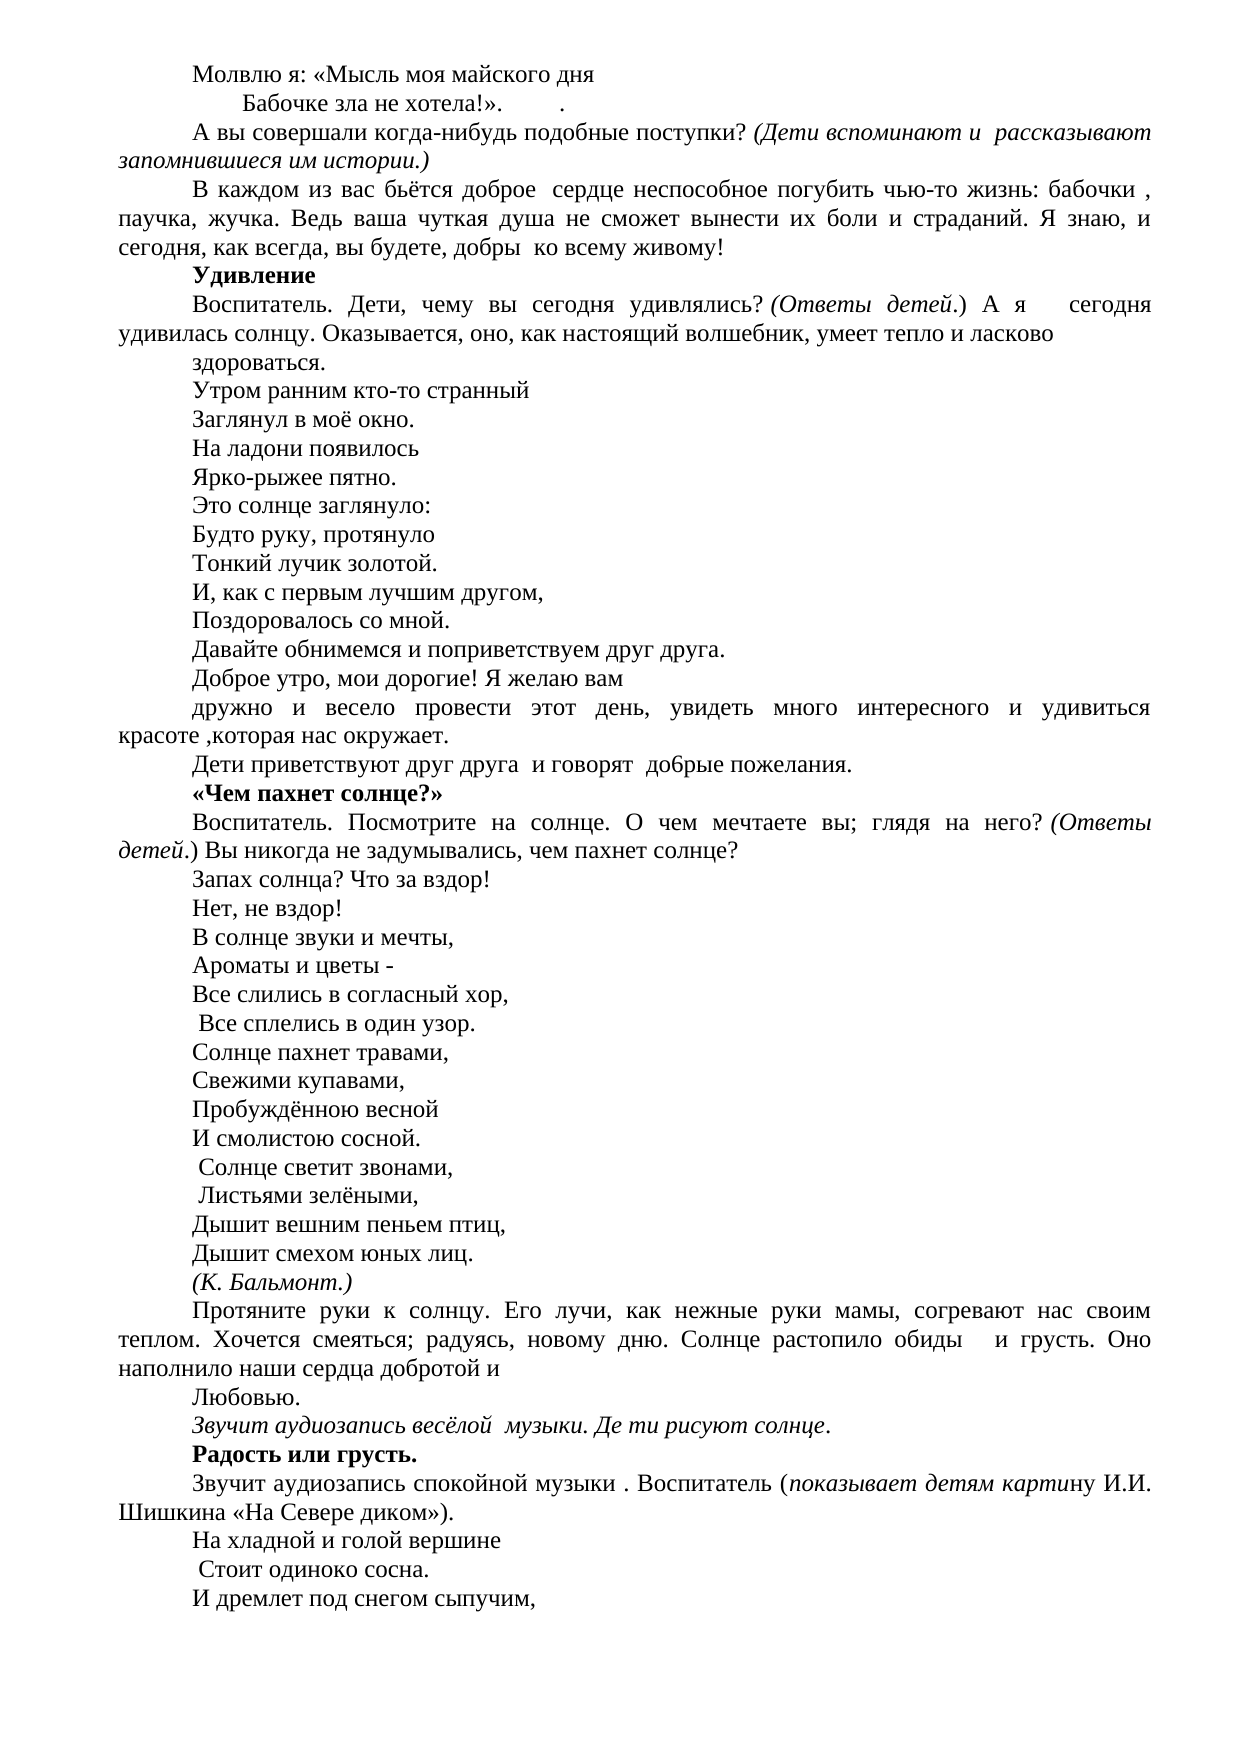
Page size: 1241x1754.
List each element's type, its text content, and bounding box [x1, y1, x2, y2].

text Это солнце заглянуло: [118, 490, 1152, 519]
text Дети приветствуют друг друга и говорят до6рые пожелания. [118, 749, 1152, 778]
text Звучит аудиозапись весёлой музыки. Де ти рисуют солнце. [118, 1410, 1152, 1439]
text В солнце звуки и мечты, [118, 922, 1152, 950]
text Дышит вешним пеньем птиц, [118, 1209, 1152, 1238]
text Доброе утро, мои дорогие! Я желаю вам [118, 663, 1152, 692]
text Протяните руки к солнцу. Его лучи, как нежные руки мамы, согревают нас своим теплом. Хочется смеяться; радуясь, новому дню. Солнце растопило обиды и грусть. Оно наполнило наши сердца добротой и [118, 1295, 1152, 1382]
text Заглянул в моё окно. [118, 404, 1152, 433]
text Ярко-рыжее пятно. [118, 462, 1152, 490]
text Воспитатель. Посмотрите на солнце. О чем мечтаете вы; глядя на него? (Ответы детей.) Вы никогда не задумывались, чем пахнет солнце? [118, 807, 1152, 864]
text Молвлю я: «Мысль моя майского дня [118, 59, 1152, 88]
text Поздоровалось со мной. [118, 605, 1152, 634]
text И смолистою сосной. [118, 1123, 1152, 1152]
text Стоит одиноко сосна. [118, 1554, 1152, 1583]
text «Чем пахнет солнце?» [118, 778, 1152, 807]
text Листьями зелёными, [118, 1180, 1152, 1209]
text Дышит смехом юных лиц. [118, 1238, 1152, 1267]
text Утром ранним кто-то странный [118, 375, 1152, 404]
text Радость или грусть. [118, 1439, 1152, 1468]
text Запах солнца? Что за вздор! [118, 864, 1152, 893]
text Пробуждённою весной [118, 1094, 1152, 1123]
text Все слились в согласный хор, [118, 979, 1152, 1008]
text Воспитатель. Дети, чему вы сегодня удивлялись? (Ответы детей.) А я сегодня удивилась солнцу. Оказывается, оно, как настоящий волшебник, умеет тепло и ласково [118, 289, 1152, 347]
text Ароматы и цветы - [118, 950, 1152, 979]
text Все сплелись в один узор. [118, 1008, 1152, 1037]
text Бабочке зла не хотела!». . [118, 88, 1152, 117]
text Удивление [118, 260, 1152, 289]
text И дремлет под снегом сыпучим, [118, 1583, 1152, 1612]
text Нет, не вздор! [118, 893, 1152, 922]
text В каждом из вас бьётся доброе сердце неспособное погубить чью-то жизнь: бабочки , паучка, жучка. Ведь ваша чуткая душа не сможет вынести их боли и страданий. Я знаю, и сегодня, как всегда, вы будете, добры ко всему живому! [118, 174, 1152, 260]
text Любовью. [118, 1382, 1152, 1410]
text дружно и весело провести этот день, увидеть много интересного и удивиться красоте ,которая нас окружает. [118, 692, 1152, 749]
text Солнце пахнет травами, [118, 1037, 1152, 1065]
text Солнце светит звонами, [118, 1152, 1152, 1180]
text А вы совершали когда-нибудь подобные поступки? (Дети вспоминают и рассказывают запомнившиеся им истории.) [118, 117, 1152, 174]
text (К. Бальмонт.) [118, 1267, 1152, 1295]
text Свежими купавами, [118, 1065, 1152, 1094]
text Тонкий лучик золотой. [118, 548, 1152, 577]
text Будто руку, протянуло [118, 519, 1152, 548]
text И, как с первым лучшим другом, [118, 577, 1152, 605]
text Давайте обнимемся и поприветствуем друг друга. [118, 634, 1152, 663]
text Звучит аудиозапись спокойной музыки . Воспитатель (показывает детям картину И.И. Шишкина «На Севере диком»). [118, 1468, 1152, 1525]
text На хладной и голой вершине [118, 1525, 1152, 1554]
text здороваться. [118, 347, 1152, 375]
text На ладони появилось [118, 433, 1152, 462]
